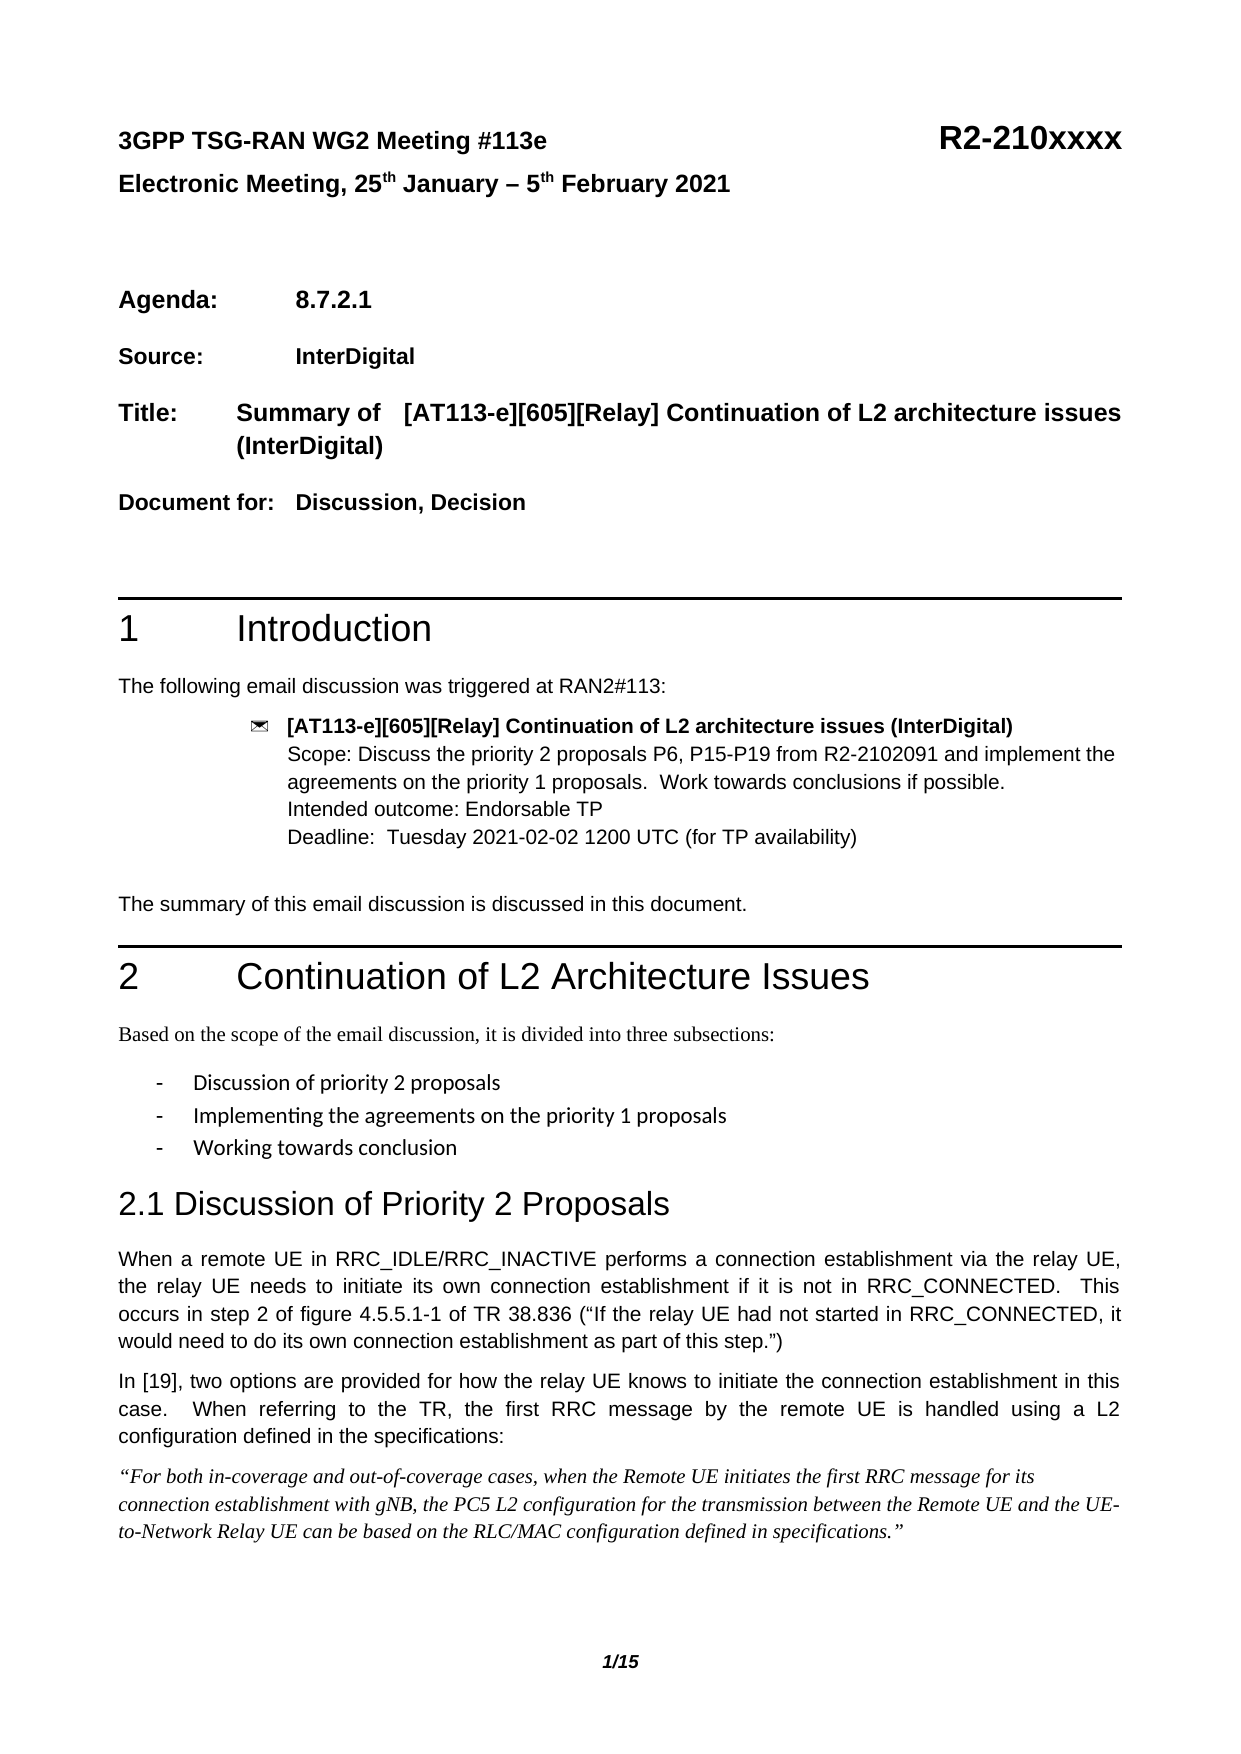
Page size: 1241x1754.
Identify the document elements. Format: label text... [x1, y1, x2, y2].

text Title: Summary of [AT113-e][605][Relay] Continuation of L2 architecture issues (InterDigital) [118, 398, 1122, 459]
text The following email discussion was triggered at RAN2#113: [118, 674, 1122, 698]
text Deadline: Tuesday 2021-02-02 1200 UTC (for TP availability) [249, 824, 1122, 848]
text Based on the scope of the email discussion, it is divided into three subsections: [118, 1022, 1122, 1046]
text Electronic Meeting, 25th January – 5th February 2021 [118, 168, 1122, 197]
text Document for: Discussion, Decision [118, 489, 1122, 515]
list Implementing the agreements on the priority 1 proposals [156, 1101, 1122, 1129]
list Working towards conclusion [156, 1133, 1122, 1161]
text Intended outcome: Endorsable TP [249, 797, 1122, 821]
text Scope: Discuss the priority 2 proposals P6, P15-P19 from R2-2102091 and implement the agreements on the priority 1 proposals. Work towards conclusions if possible. [249, 742, 1122, 793]
text Source: InterDigital [118, 343, 1122, 369]
text Agenda: 8.7.2.1 [118, 284, 1122, 313]
subtitle 1 Introduction [118, 600, 1122, 649]
text In [19], two options are provided for how the relay UE knows to initiate the connection establishment in this case. When referring to the TR, the first RRC message by the remote UE is handled using a L2 configuration defined in the specifications: [118, 1369, 1122, 1448]
text The summary of this email discussion is discussed in this document. [118, 892, 1122, 916]
text When a remote UE in RRC_IDLE/RRC_INACTIVE performs a connection establishment via the relay UE, the relay UE needs to initiate its own connection establishment if it is not in RRC_CONNECTED. This occurs in step 2 of figure 4.5.5.1-1 of TR 38.836 (“If the relay UE had not started in RRC_CONNECTED, it would need to do its own connection establishment as part of this step.”) [118, 1247, 1122, 1353]
text “For both in-coverage and out-of-coverage cases, when the Remote UE initiates the first RRC message for its connection establishment with gNB, the PC5 L2 configuration for the transmission between the Remote UE and the UE-to-Network Relay UE can be based on the RLC/MAC configuration defined in specifications.” [118, 1464, 1122, 1543]
subtitle 2.1 Discussion of Priority 2 Proposals [118, 1184, 1122, 1222]
list Discussion of priority 2 proposals [156, 1068, 1122, 1097]
text [AT113-e][605][Relay] Continuation of L2 architecture issues (InterDigital) [249, 714, 1122, 738]
subtitle 2 Continuation of L2 Architecture Issues [118, 948, 1122, 997]
text 3GPP TSG-RAN WG2 Meeting #113e R2-210xxxx [118, 118, 1122, 157]
